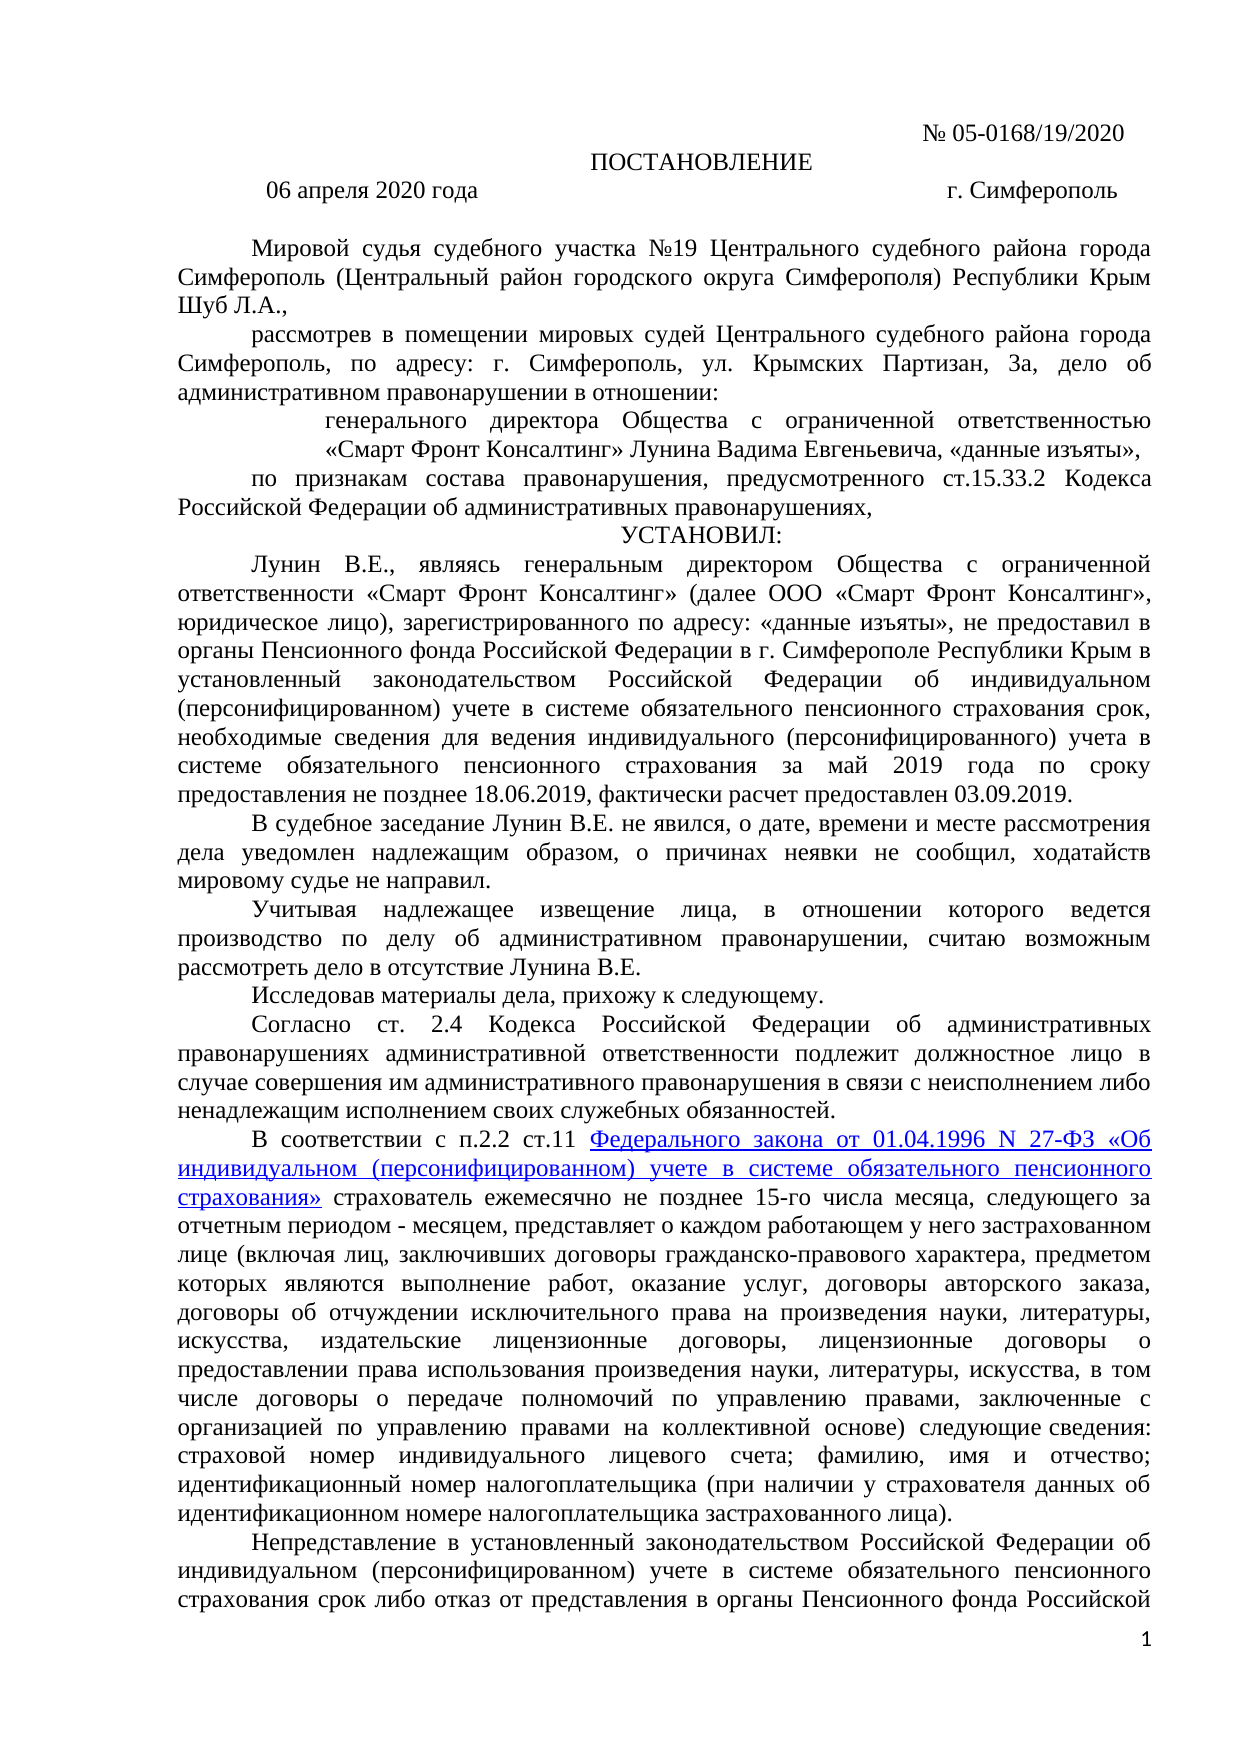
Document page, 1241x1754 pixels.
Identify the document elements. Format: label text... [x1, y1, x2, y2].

text 06 апреля 2020 года г. Симферополь [177, 176, 1152, 204]
text генерального директора Общества с ограниченной ответственностью «Смарт Фронт Консалтинг» Лунина Вадима Евгеньевича, «данные изъяты», [325, 406, 1152, 463]
text по признакам состава правонарушения, предусмотренного ст.15.33.2 Кодекса Российской Федерации об административных правонарушениях, [177, 463, 1152, 521]
text В соответствии с п.2.2 ст.11 Федерального закона от 01.04.1996 N 27-ФЗ «Об индивидуальном (персонифицированном) учете в системе обязательного пенсионного страхования» страхователь ежемесячно не позднее 15-го числа месяца, следующего за отчетным периодом - месяцем, представляет о каждом работающем у него застрахованном лице (включая лиц, заключивших договоры гражданско-правового характера, предметом которых являются выполнение работ, оказание услуг, договоры авторского заказа, договоры об отчуждении исключительного права на произведения науки, литературы, искусства, издательские лицензионные договоры, лицензионные договоры о предоставлении права использования произведения науки, литературы, искусства, в том числе договоры о передаче полномочий по управлению правами, заключенные с организацией по управлению правами на коллективной основе) следующие сведения: страховой номер индивидуального лицевого счета; фамилию, имя и отчество; идентификационный номер налогоплательщика (при наличии у страхователя данных об идентификационном номере налогоплательщика застрахованного лица). [177, 1182, 1152, 1527]
text № 05-0168/19/2020 [177, 118, 1152, 147]
text Учитывая надлежащее извещение лица, в отношении которого ведется производство по делу об административном правонарушении, считаю возможным рассмотреть дело в отсутствие Лунина В.Е. [177, 894, 1152, 981]
text Исследовав материалы дела, прихожу к следующему. [177, 981, 1152, 1009]
text Согласно ст. 2.4 Кодекса Российской Федерации об административных правонарушениях административной ответственности подлежит должностное лицо в случае совершения им административного правонарушения в связи с неисполнением либо ненадлежащим исполнением своих служебных обязанностей. [177, 1009, 1152, 1124]
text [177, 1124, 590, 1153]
text Лунин В.Е., являясь генеральным директором Общества с ограниченной ответственности «Смарт Фронт Консалтинг» (далее ООО «Смарт Фронт Консалтинг», юридическое лицо), зарегистрированного по адресу: «данные изъяты», не предоставил в органы Пенсионного фонда Российской Федерации в г. Симферополе Республики Крым в установленный законодательством Российской Федерации об индивидуальном (персонифицированном) учете в системе обязательного пенсионного страхования срок, необходимые сведения для ведения индивидуального (персонифицированного) учета в системе обязательного пенсионного страхования за май 2019 года по сроку предоставления не позднее 18.06.2019, фактически расчет предоставлен 03.09.2019. [177, 549, 1152, 808]
text рассмотрев в помещении мировых судей Центрального судебного района города Симферополь, по адресу: г. Симферополь, ул. Крымских Партизан, 3а, дело об административном правонарушении в отношении: [177, 319, 1152, 406]
text ПОСТАНОВЛЕНИЕ [177, 147, 1152, 176]
text Мировой судья судебного участка №19 Центрального судебного района города Симферополь (Центральный район городского округа Симферополя) Республики Крым Шуб Л.А., [177, 233, 1152, 319]
text В судебное заседание Лунин В.Е. не явился, о дате, времени и месте рассмотрения дела уведомлен надлежащим образом, о причинах неявки не сообщил, ходатайств мировому судье не направил. [177, 808, 1152, 894]
text УСТАНОВИЛ: [177, 521, 1152, 549]
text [177, 1527, 1152, 1613]
